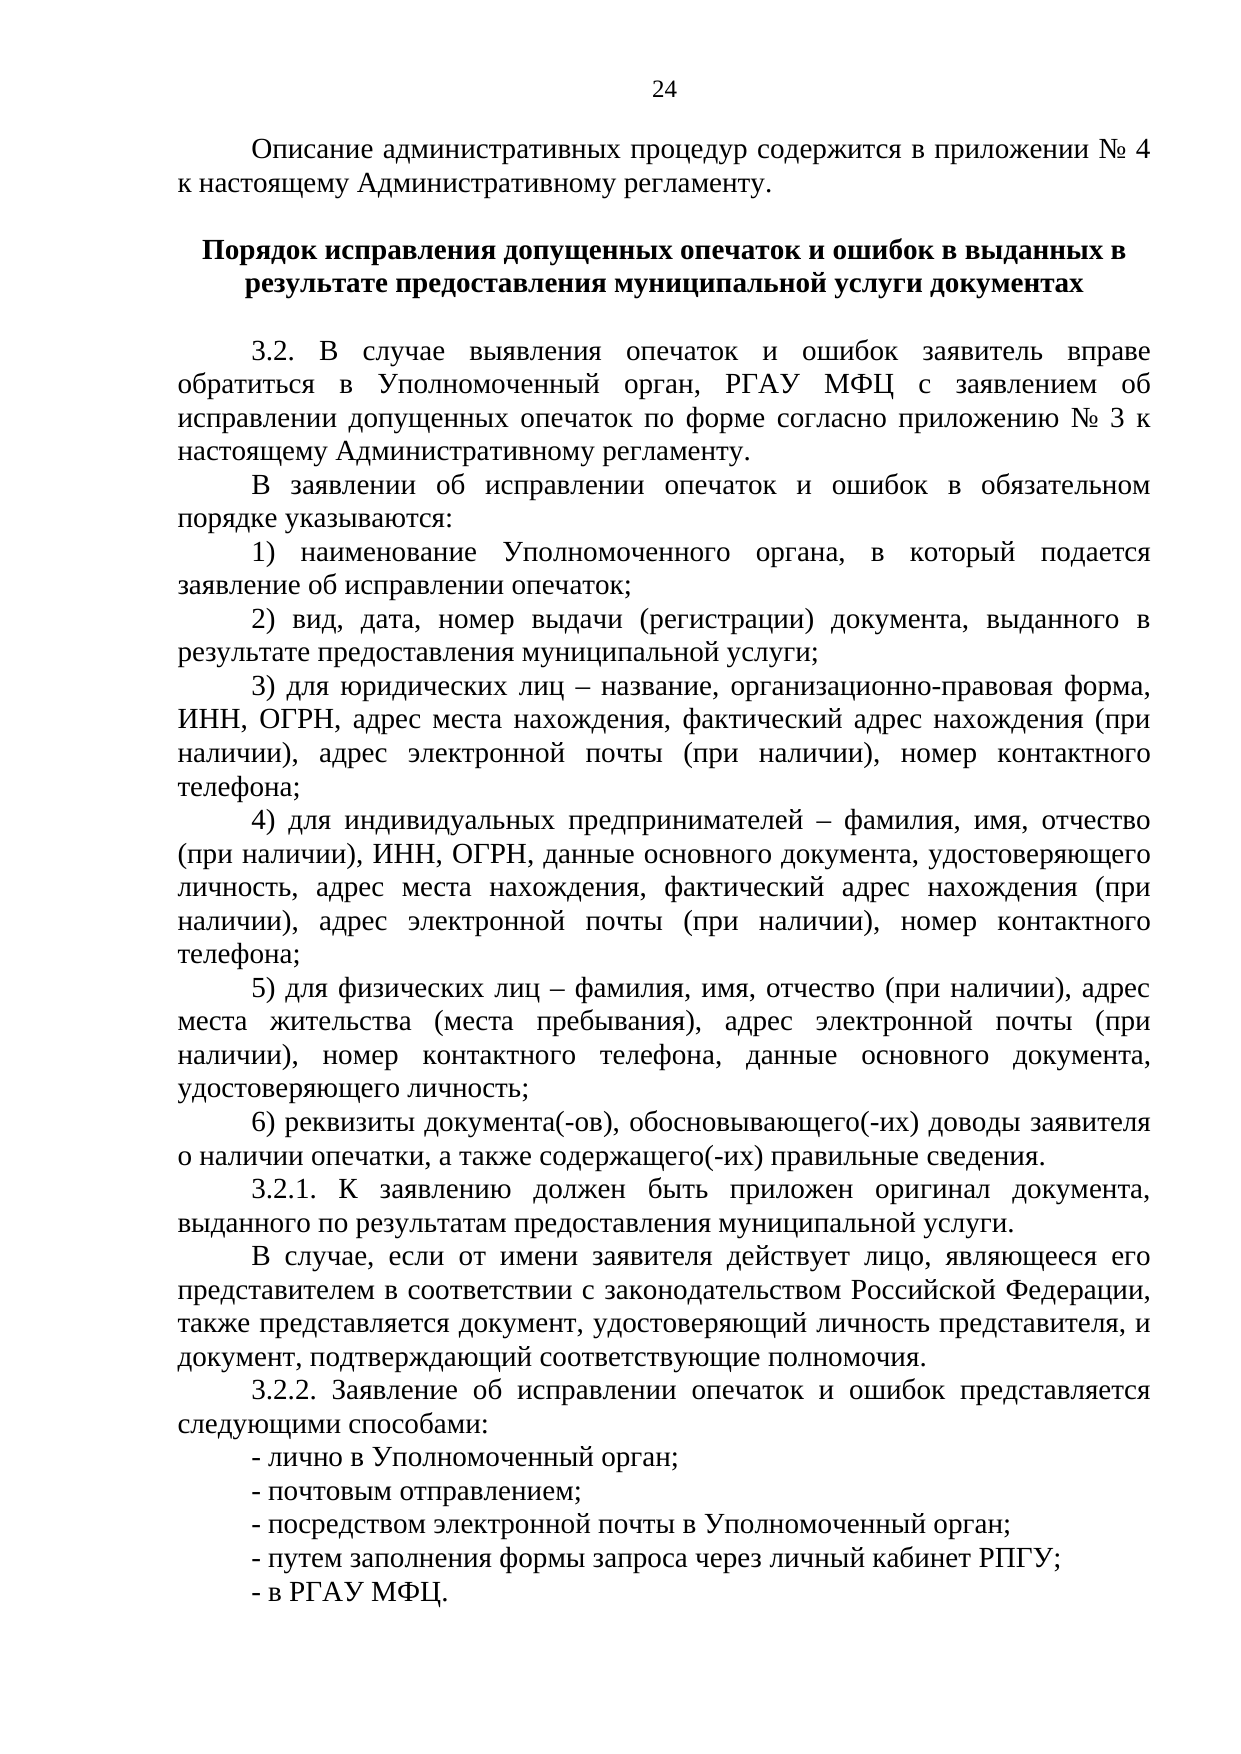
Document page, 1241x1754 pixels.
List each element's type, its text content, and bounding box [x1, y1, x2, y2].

text 3) для юридических лиц – название, организационно-правовая форма, ИНН, ОГРН, адрес места нахождения, фактический адрес нахождения (при наличии), адрес электронной почты (при наличии), номер контактного телефона; [177, 668, 1152, 802]
text В случае, если от имени заявителя действует лицо, являющееся его представителем в соответствии с законодательством Российской Федерации, также представляется документ, удостоверяющий личность представителя, и документ, подтверждающий соответствующие полномочия. [177, 1238, 1152, 1372]
text - лично в Уполномоченный орган; [177, 1439, 1152, 1473]
text 1) наименование Уполномоченного органа, в который подается заявление об исправлении опечаток; [177, 534, 1152, 601]
text В заявлении об исправлении опечаток и ошибок в обязательном порядке указываются: [177, 467, 1152, 534]
text - почтовым отправлением; [177, 1473, 1152, 1507]
text - путем заполнения формы запроса через личный кабинет РПГУ; [177, 1540, 1152, 1574]
text 3.2.2. Заявление об исправлении опечаток и ошибок представляется следующими способами: [177, 1372, 1152, 1439]
text 6) реквизиты документа(-ов), обосновывающего(-их) доводы заявителя о наличии опечатки, а также содержащего(-их) правильные сведения. [177, 1104, 1152, 1171]
text 4) для индивидуальных предпринимателей ‒ фамилия, имя, отчество (при наличии), ИНН, ОГРН, данные основного документа, удостоверяющего личность, адрес места нахождения, фактический адрес нахождения (при наличии), адрес электронной почты (при наличии), номер контактного телефона; [177, 802, 1152, 970]
text 5) для физических лиц – фамилия, имя, отчество (при наличии), адрес места жительства (места пребывания), адрес электронной почты (при наличии), номер контактного телефона, данные основного документа, удостоверяющего личность; [177, 970, 1152, 1104]
text 3.2.1. К заявлению должен быть приложен оригинал документа, выданного по результатам предоставления муниципальной услуги. [177, 1171, 1152, 1238]
text Порядок исправления допущенных опечаток и ошибок в выданных в результате предоставления муниципальной услуги документах [177, 232, 1152, 299]
text - в РГАУ МФЦ. [177, 1574, 1152, 1607]
text 3.2. В случае выявления опечаток и ошибок заявитель вправе обратиться в Уполномоченный орган, РГАУ МФЦ с заявлением об исправлении допущенных опечаток по форме согласно приложению № 3 к настоящему Административному регламенту. [177, 333, 1152, 467]
text 2) вид, дата, номер выдачи (регистрации) документа, выданного в результате предоставления муниципальной услуги; [177, 601, 1152, 668]
text Описание административных процедур содержится в приложении № 4 к настоящему Административному регламенту. [177, 131, 1152, 198]
text - посредством электронной почты в Уполномоченный орган; [177, 1507, 1152, 1540]
